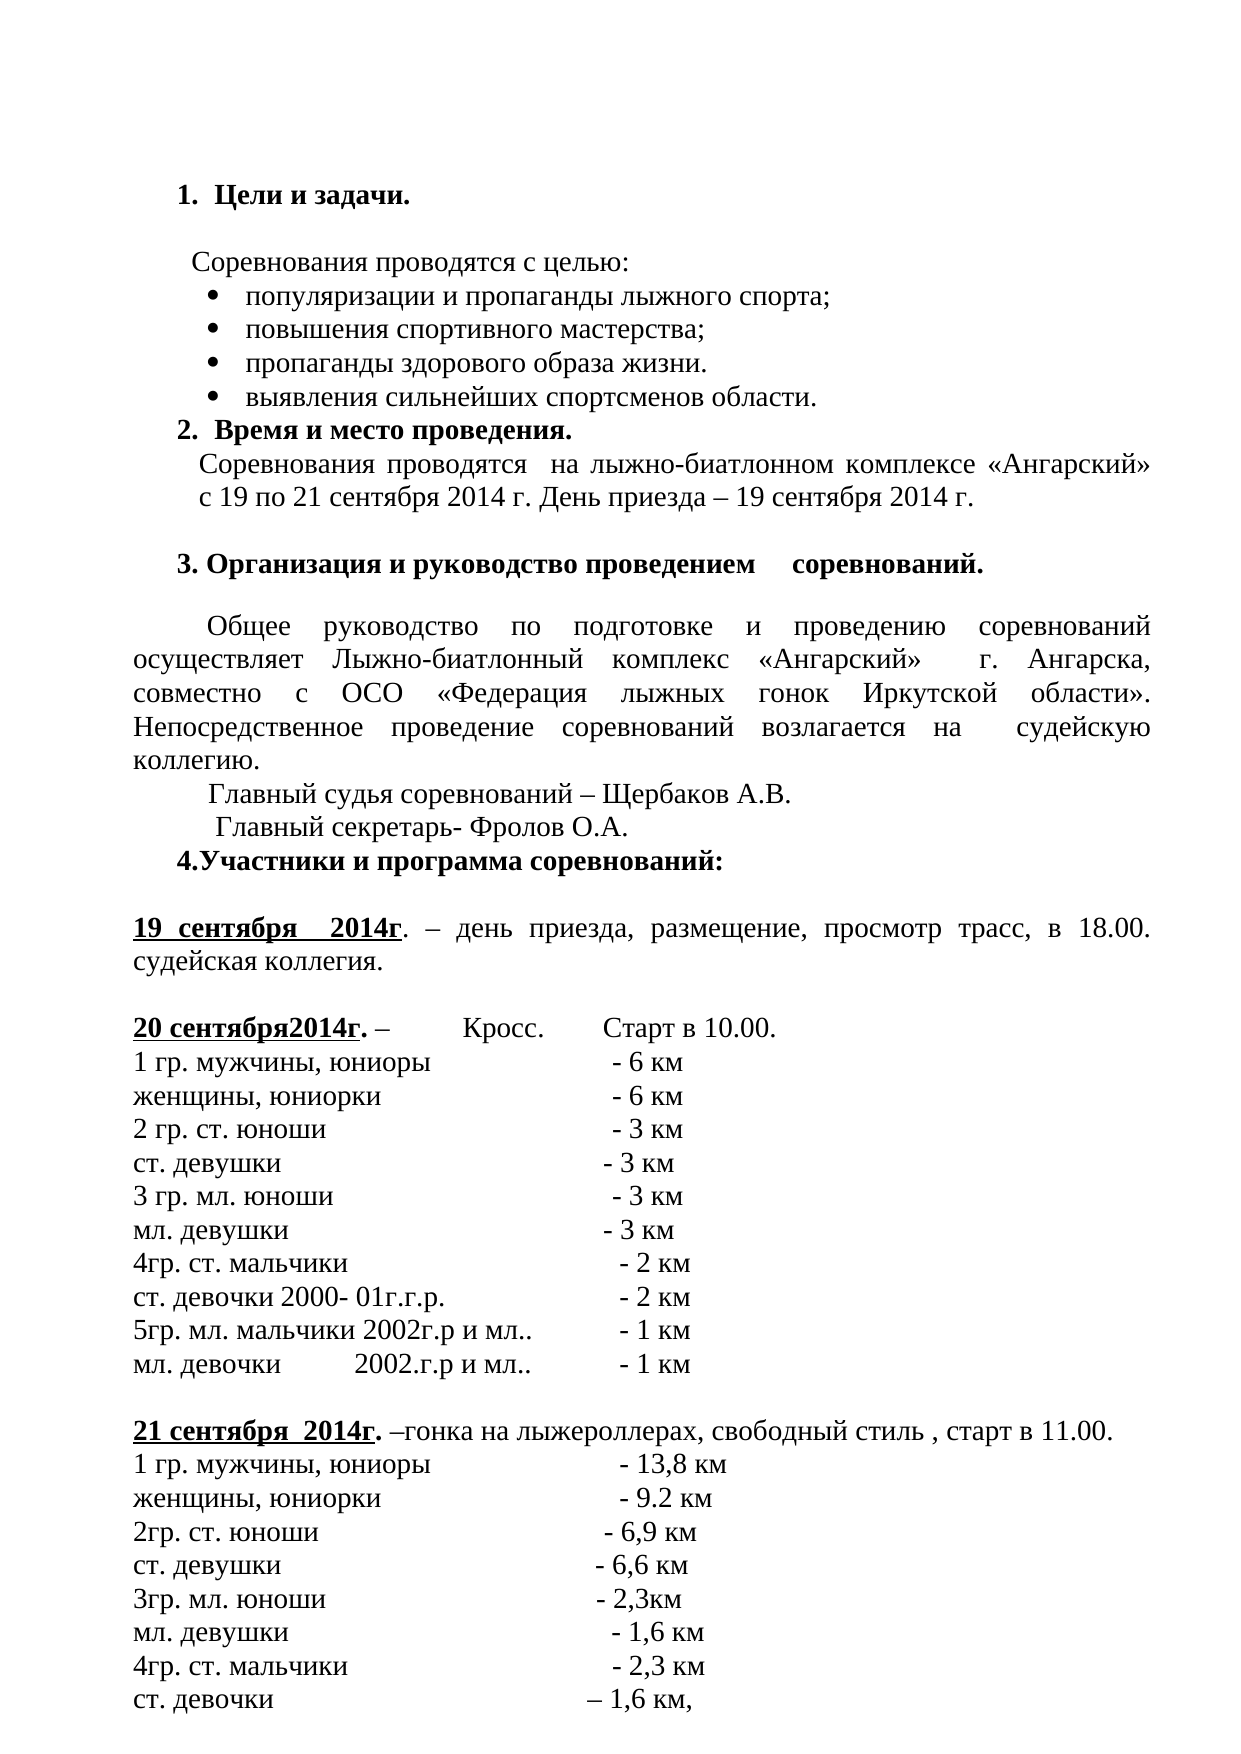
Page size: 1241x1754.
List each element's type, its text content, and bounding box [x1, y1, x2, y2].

text Главный судья соревнований – Щербаков А.В. [177, 776, 1152, 809]
text 2гр. ст. юноши - 6,9 км ст. девушки - 6,6 км [133, 1514, 1152, 1581]
list пропаганды здорового образа жизни. [208, 345, 1152, 379]
text 20 сентябряи ьтуры,ческой культуры, ______ 2014г. – Кросс. Старт в 10.00. [133, 1011, 1152, 1044]
text 4гр. ст. мальчики - 2 км ст. девочки 2000- 01г.г.р. - 2 км [133, 1245, 1152, 1312]
list выявления сильнейших спортсменов области. [208, 379, 1152, 412]
text 5гр. мл. мальчики 2002г.р и мл.. - 1 км мл. девочки 2002.г.р и мл.. - 1 км [133, 1312, 1152, 1379]
text 2 гр. ст. юноши - 3 км ст. девушки - 3 км [133, 1111, 1152, 1178]
text 19 сентября 2014г. – день приезда, размещение, просмотр трасс, в 18.00. судейская коллегия. [133, 910, 1152, 977]
text 21 сентября 2014г. –гонка на лыжероллерах, свободный стиль , старт в 11.00. [133, 1413, 1152, 1447]
text 3. Организация и руководство проведением соревнований. [133, 547, 1152, 580]
list популяризации и пропаганды лыжного спорта; [208, 278, 1152, 311]
text Общее руководство по подготовке и проведению соревнований осуществляет Лыжно-биатлонный комплекс «Ангарский» г. Ангарска, совместно с ОСО «Федерация лыжных гонок Иркутской области». Непосредственное проведение соревнований возлагается на судейскую коллегию. [133, 608, 1152, 776]
text 1 гр. мужчины, юниоры - 13,8 км женщины, юниорки - 9.2 км [133, 1447, 1152, 1514]
text 4гр. ст. мальчики - 2,3 км ст. девочки – 1,6 км, [133, 1648, 1152, 1715]
text 3 гр. мл. юноши - 3 км мл. девушки - 3 км [133, 1178, 1152, 1245]
list повышения спортивного мастерства; [208, 311, 1152, 345]
text Главный секретарь- Фролов О.А. [177, 809, 1152, 843]
list Цели и задачи. [177, 177, 1152, 211]
text Соревнования проводятся на лыжно-биатлонном комплексе «Ангарский» с 19 по 21 сентября 2014 г. День приезда – 19 сентября 2014 г. [198, 446, 1152, 513]
text 4.Участники и программа соревнований: [177, 843, 1152, 876]
text 3гр. мл. юноши - 2,3км мл. девушки - 1,6 км [133, 1581, 1152, 1648]
list Время и место проведения. [177, 412, 1152, 446]
text Соревнования проводятся с целью: [133, 244, 1152, 278]
text 1 гр. мужчины, юниоры - 6 км женщины, юниорки - 6 км [133, 1044, 1152, 1111]
